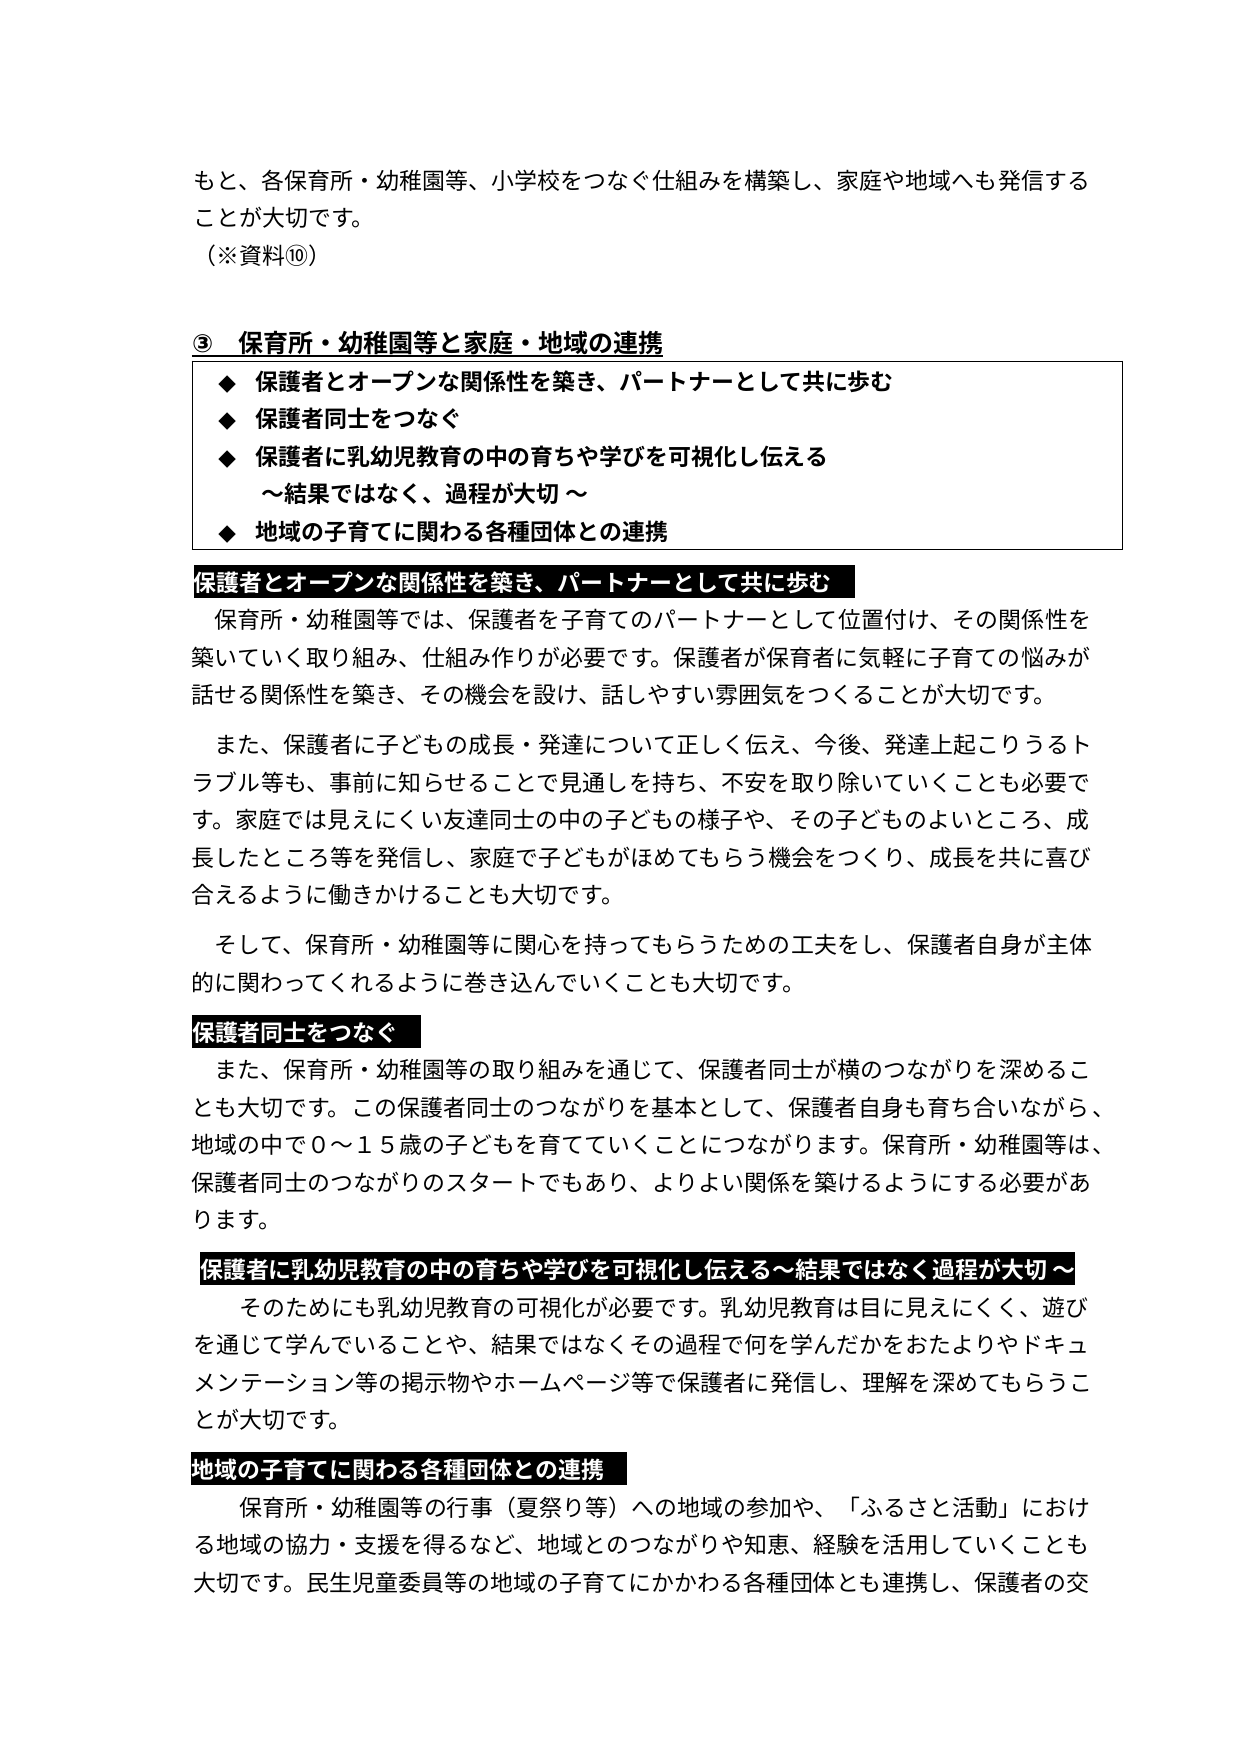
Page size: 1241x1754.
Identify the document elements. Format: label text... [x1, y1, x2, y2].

text 地域の子育てに関わる各種団体との連携 [191, 1450, 1092, 1488]
text 保護者同士をつなぐ [191, 1013, 1092, 1050]
text そして、保育所・幼稚園等に関心を持ってもらうための工夫をし、保護者自身が主体的に関わってくれるように巻き込んでいくことも大切です。 [191, 925, 1092, 1000]
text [148, 1488, 1092, 1600]
list 保護者に乳幼児教育の中の育ちや学びを可視化し伝える～結果ではなく過程が大切 ～ [200, 1250, 1092, 1288]
text ③ 保育所・幼稚園等と家庭・地域の連携 [148, 323, 1092, 361]
text 保護者とオープンな関係性を築き、パートナーとして共に歩む [148, 563, 1092, 600]
table_header 保護者とオープンな関係性を築き、パートナーとして共に歩む 保護者同士をつなぐ 保護者に乳幼児教育の中の育ちや学びを可視化し伝える ～結果ではなく、過程が大切 ～ 地域の子育てに関わる各種団体との連携 [193, 362, 1122, 549]
text 保育所・幼稚園等では、保護者を子育てのパートナーとして位置付け、その関係性を築いていく取り組み、仕組み作りが必要です。保護者が保育者に気軽に子育ての悩みが話せる関係性を築き、その機会を設け、話しやすい雰囲気をつくることが大切です。 [191, 600, 1092, 713]
text また、保護者に子どもの成長・発達について正しく伝え、今後、発達上起こりうるトラブル等も、事前に知らせることで見通しを持ち、不安を取り除いていくことも必要です。家庭では見えにくい友達同士の中の子どもの様子や、その子どものよいところ、成長したところ等を発信し、家庭で子どもがほめてもらう機会をつくり、成長を共に喜び合えるように働きかけることも大切です。 [191, 725, 1092, 913]
text また、保育所・幼稚園等の取り組みを通じて、保護者同士が横のつながりを深めることも大切です。この保護者同士のつながりを基本として、保護者自身も育ち合いながら、地域の中で０～１５歳の子どもを育てていくことにつながります。保育所・幼稚園等は、保護者同士のつながりのスタートでもあり、よりよい関係を築けるようにする必要があります。 [191, 1050, 1092, 1238]
text そのためにも乳幼児教育の可視化が必要です。乳幼児教育は目に見えにくく、遊びを通じて学んでいることや、結果ではなくその過程で何を学んだかをおたよりやドキュメンテーション等の掲示物やホームページ等で保護者に発信し、理解を深めてもらうことが大切です。 [148, 1288, 1092, 1438]
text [148, 161, 1092, 273]
